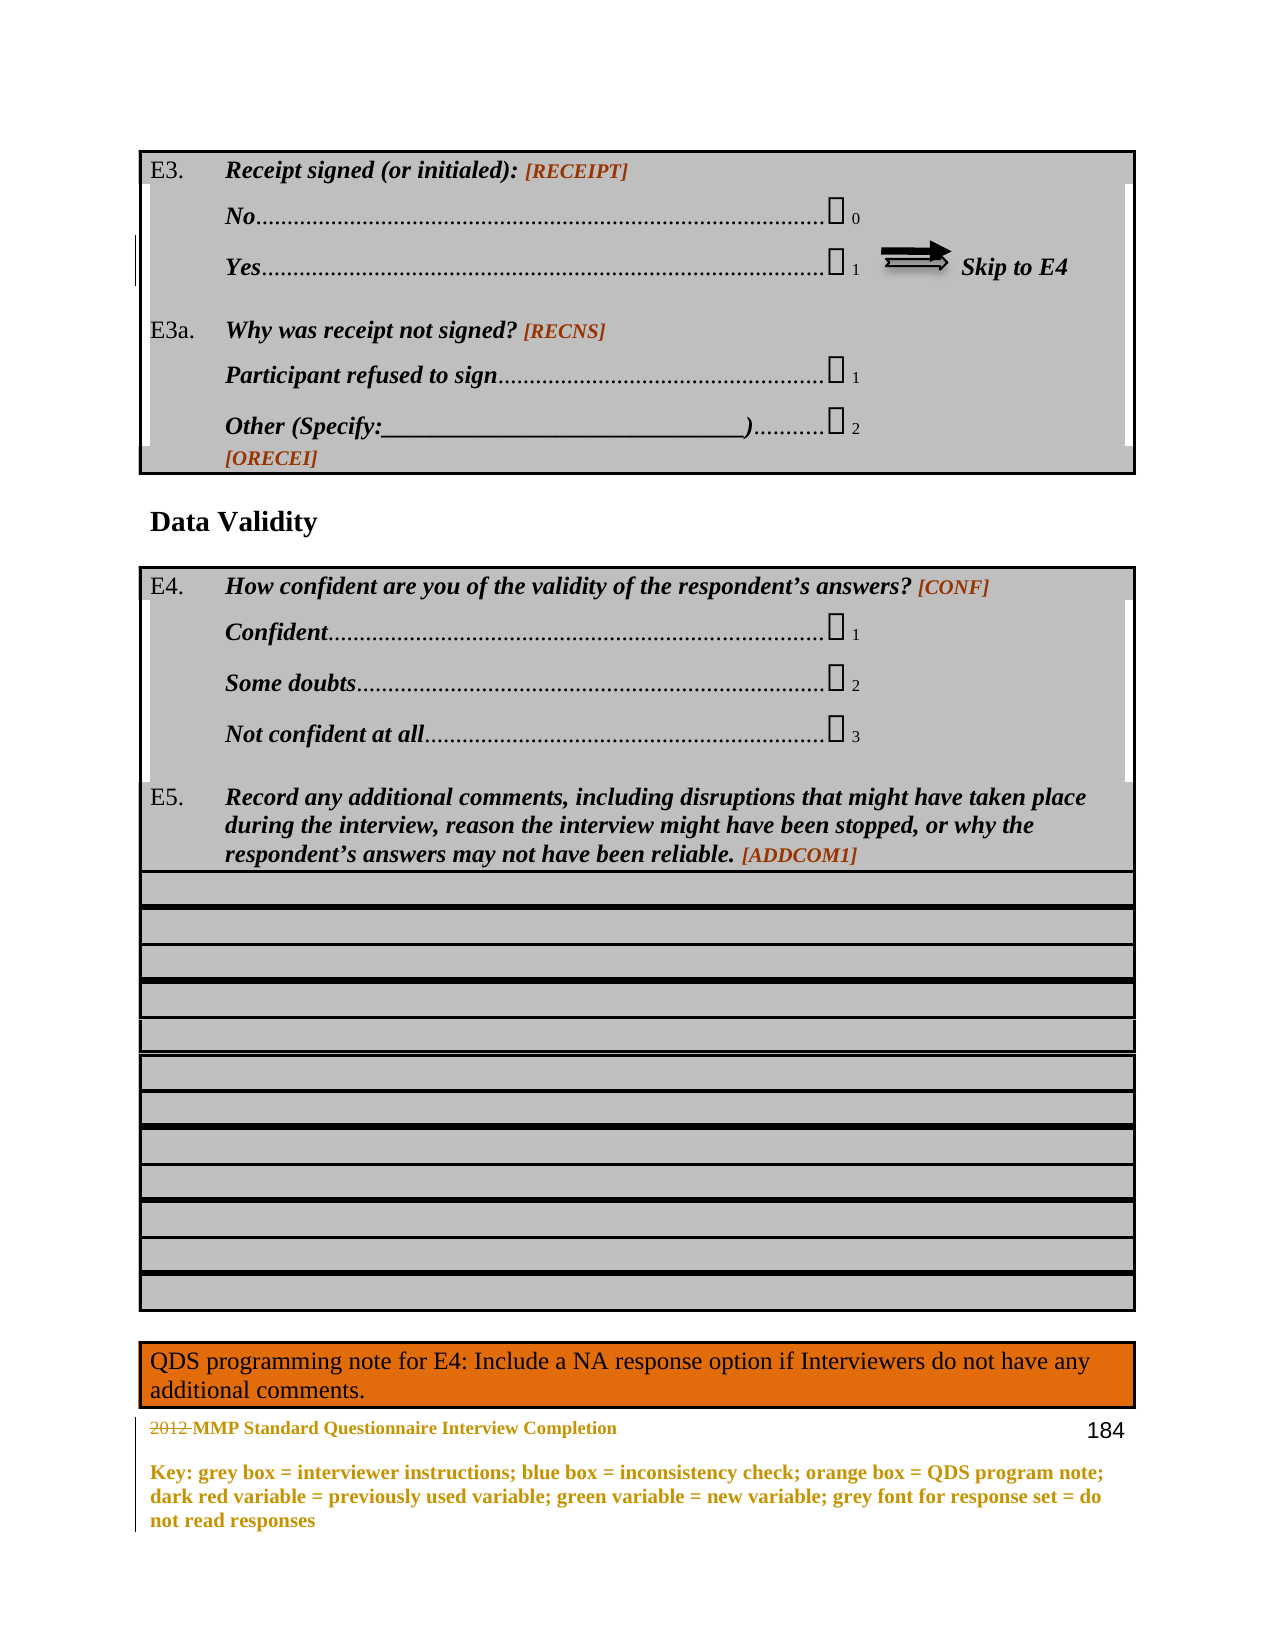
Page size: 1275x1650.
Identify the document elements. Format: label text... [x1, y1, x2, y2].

text E3a. Why was receipt not signed? [RECNS] [150, 315, 1125, 343]
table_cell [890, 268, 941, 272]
text E4. How confident are you of the validity of the respondent’s answers? [CONF] [142, 569, 1133, 600]
text Some doubts  2 [150, 651, 1125, 702]
text QDS programming note for E4: Include a NA response option if Interviewers do not have any additional comments. [142, 1344, 1133, 1406]
text Confident  1 [150, 600, 1125, 651]
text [150, 394, 1125, 440]
text Yes  1 Skip to E4 [150, 235, 1125, 286]
text Not confident at all  3 [150, 702, 1125, 753]
text Participant refused to sign  1 [150, 343, 1125, 394]
text [ORECEI] [142, 440, 1133, 472]
text E3. Receipt signed (or initialed): [RECEIPT] [142, 153, 1133, 184]
text No  0 [150, 184, 1125, 235]
subtitle Data Validity [150, 504, 1125, 537]
text E5. Record any additional comments, including disruptions that might have taken place during the interview, reason the interview might have been stopped, or why the respondent’s answers may not have been reliable. [ADDCOM1] [142, 777, 1133, 870]
